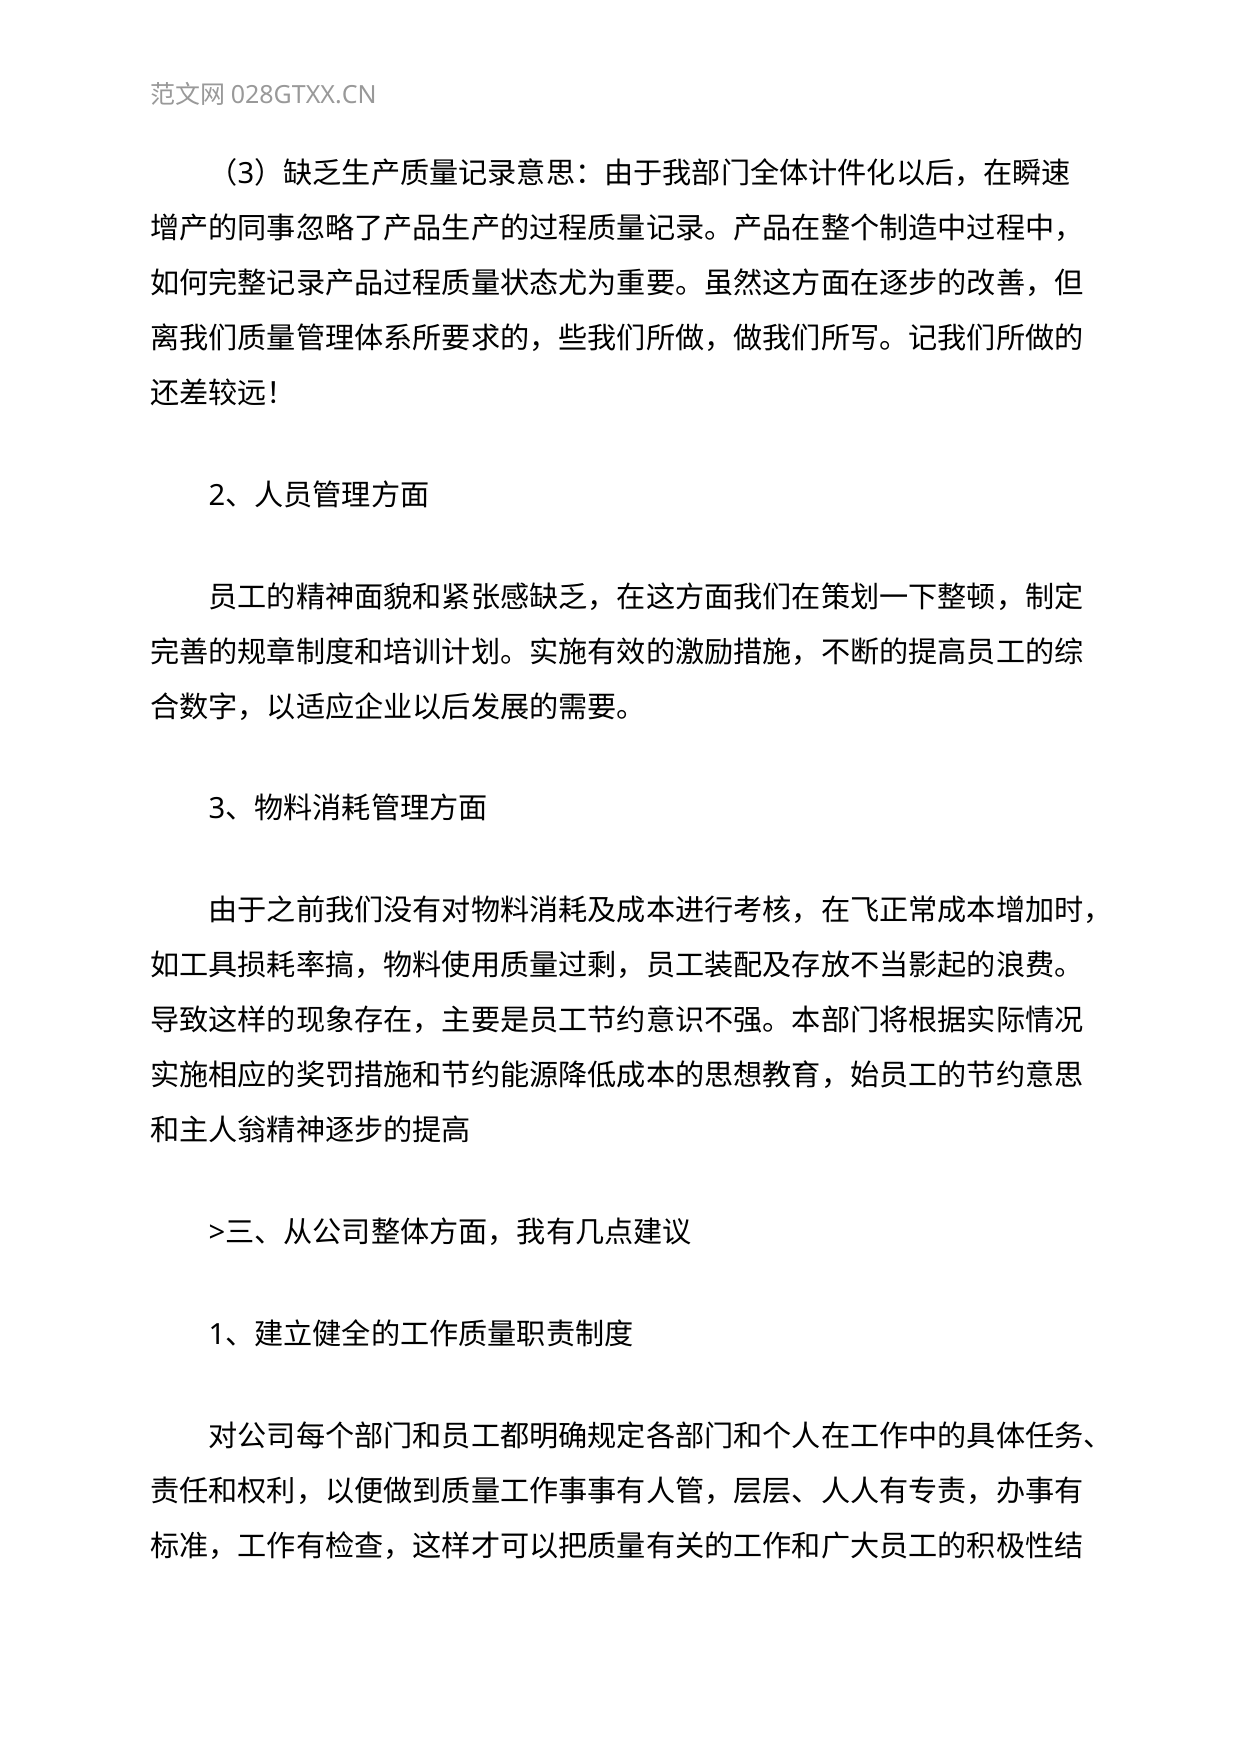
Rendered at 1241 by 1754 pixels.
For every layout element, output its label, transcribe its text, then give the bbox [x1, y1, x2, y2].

text >三、从公司整体方面，我有几点建议 [150, 1208, 1090, 1251]
text 员工的精神面貌和紧张感缺乏，在这方面我们在策划一下整顿，制定完善的规章制度和培训计划。实施有效的激励措施，不断的提高员工的综合数字，以适应企业以后发展的需要。 [150, 573, 1090, 726]
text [150, 1412, 1090, 1564]
text 由于之前我们没有对物料消耗及成本进行考核，在飞正常成本增加时，如工具损耗率搞，物料使用质量过剩，员工装配及存放不当影起的浪费。导致这样的现象存在，主要是员工节约意识不强。本部门将根据实际情况实施相应的奖罚措施和节约能源降低成本的思想教育，始员工的节约意思和主人翁精神逐步的提高 [150, 887, 1090, 1149]
text 2、人员管理方面 [150, 471, 1090, 514]
text （3）缺乏生产质量记录意思：由于我部门全体计件化以后，在瞬速增产的同事忽略了产品生产的过程质量记录。产品在整个制造中过程中，如何完整记录产品过程质量状态尤为重要。虽然这方面在逐步的改善，但离我们质量管理体系所要求的，些我们所做，做我们所写。记我们所做的还差较远！ [150, 150, 1090, 412]
text 1、建立健全的工作质量职责制度 [150, 1310, 1090, 1353]
text 3、物料消耗管理方面 [150, 785, 1090, 827]
